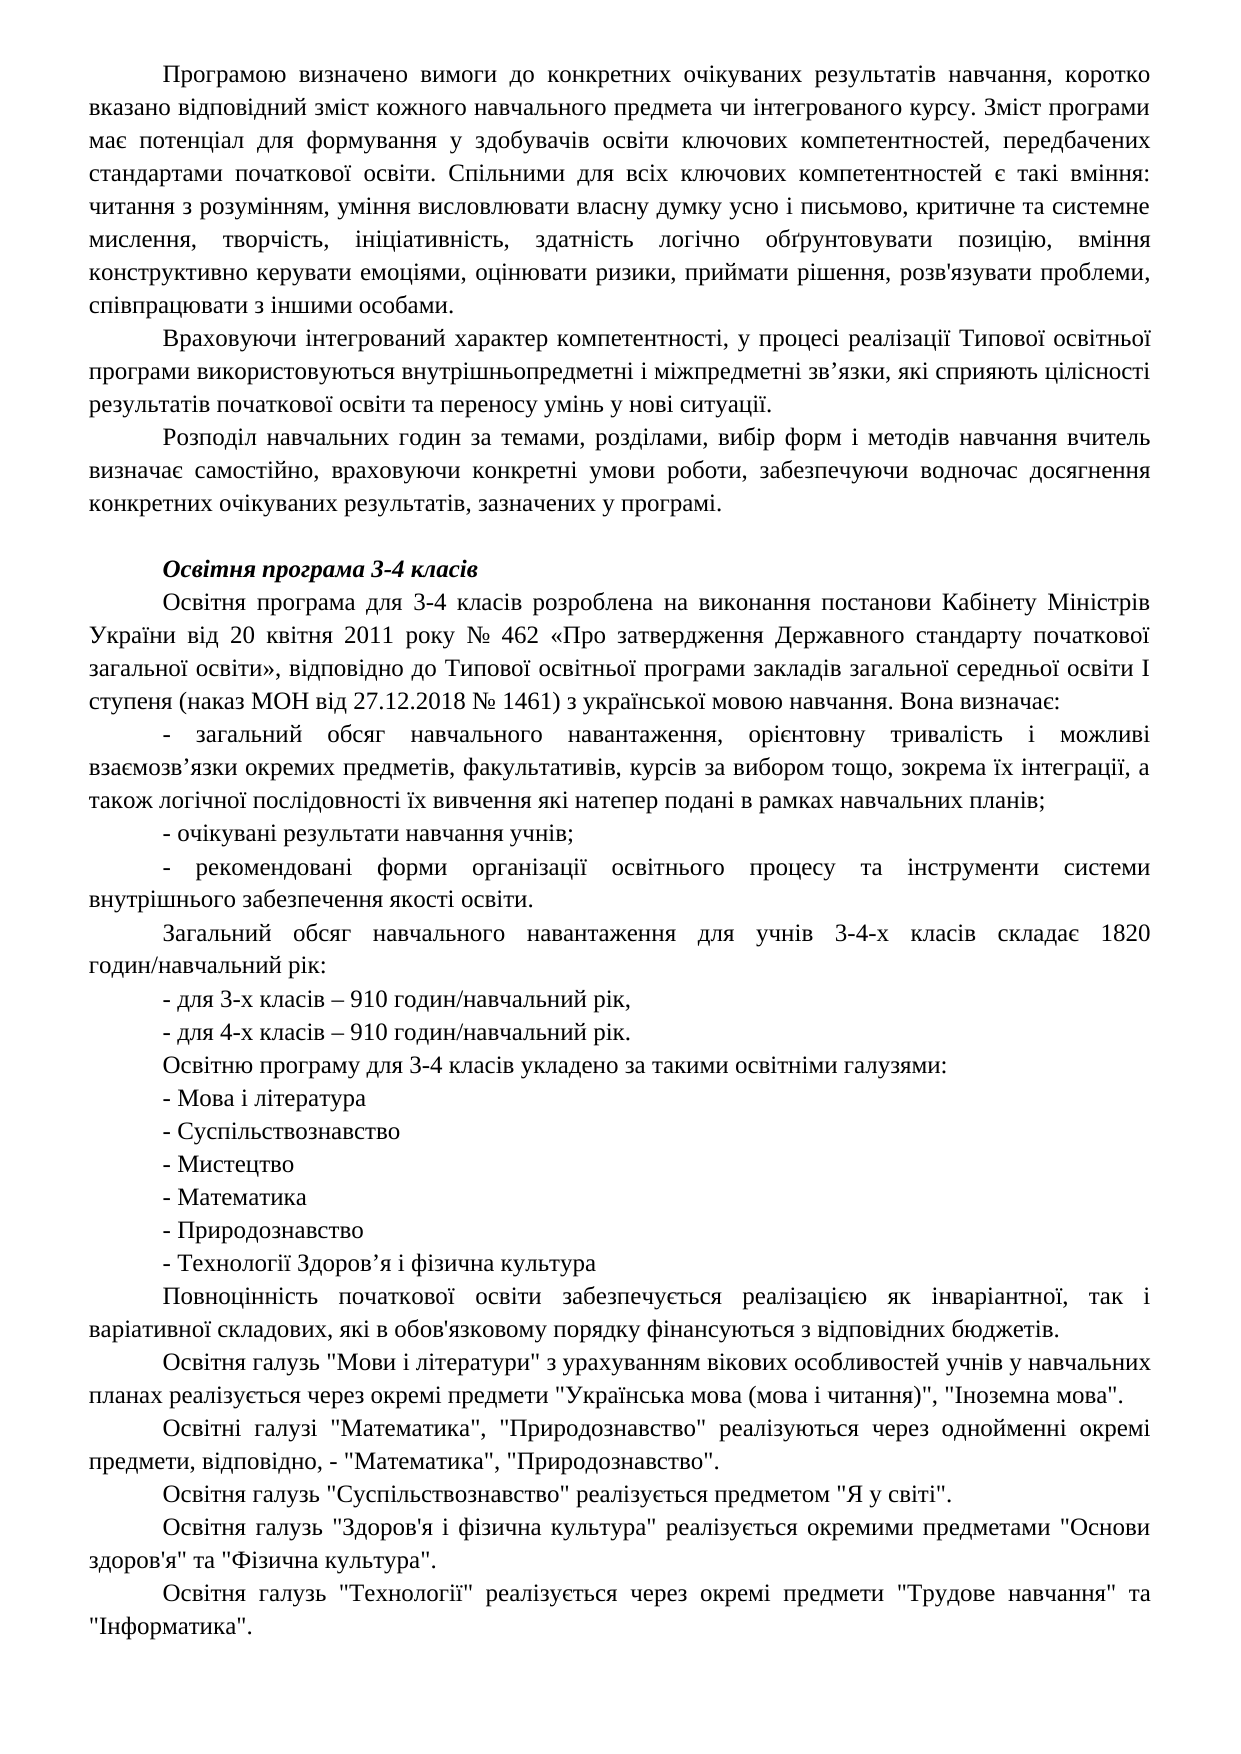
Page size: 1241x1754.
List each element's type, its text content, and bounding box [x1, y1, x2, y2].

text - Мова і література [89, 1083, 1152, 1111]
text - рекомендовані форми організації освітнього процесу та інструменти системи внутрішнього забезпечення якості освіти. [89, 852, 1152, 913]
text - очікувані результати навчання учнів; [89, 818, 1152, 847]
text Освітня програма 3-4 класів [89, 554, 1152, 583]
text Освітня галузь "Мови і літератури" з урахуванням вікових особливостей учнів у навчальних планах реалізується через окремі предмети "Українська мова (мова і читання)", "Іноземна мова". [89, 1347, 1152, 1409]
text Освітня галузь "Технології" реалізується через окремі предмети "Трудове навчання" та "Інформатика". [89, 1578, 1152, 1640]
text Програмою визначено вимоги до конкретних очікуваних результатів навчання, коротко вказано відповідний зміст кожного навчального предмета чи інтегрованого курсу. Зміст програми має потенціал для формування у здобувачів освіти ключових компетентностей, передбачених стандартами початкової освіти. Спільними для всіх ключових компетентностей є такі вміння: читання з розумінням, уміння висловлювати власну думку усно і письмово, критичне та системне мислення, творчість, ініціативність, здатність логічно обґрунтовувати позицію, вміння конструктивно керувати емоціями, оцінювати ризики, приймати рішення, розв'язувати проблеми, співпрацювати з іншими особами. [89, 59, 1152, 319]
text - для 4-х класів – 910 годин/навчальний рік. [89, 1017, 1152, 1045]
text Освітню програму для 3-4 класів укладено за такими освітніми галузями: [89, 1050, 1152, 1078]
text - загальний обсяг навчального навантаження, орієнтовну тривалість і можливі взаємозв’язки окремих предметів, факультативів, курсів за вибором тощо, зокрема їх інтеграції, а також логічної послідовності їх вивчення які натепер подані в рамках навчальних планів; [89, 719, 1152, 814]
text Освітня програма для 3-4 класів розроблена на виконання постанови Кабінету Міністрів України від 20 квітня 2011 року № 462 «Про затвердження Державного стандарту початкової загальної освіти», відповідно до Типової освітньої програми закладів загальної середньої освіти І ступеня (наказ МОН від 27.12.2018 № 1461) з української мовою навчання. Вона визначає: [89, 587, 1152, 715]
text - Природознавство [89, 1215, 1152, 1243]
text Освітня галузь "Здоров'я і фізична культура" реалізується окремими предметами "Основи здоров'я" та "Фізична культура". [89, 1512, 1152, 1574]
text Розподіл навчальних годин за темами, розділами, вибір форм і методів навчання вчитель визначає самостійно, враховуючи конкретні умови роботи, забезпечуючи водночас досягнення конкретних очікуваних результатів, зазначених у програмі. [89, 422, 1152, 517]
text - Математика [89, 1182, 1152, 1211]
text - для 3-х класів – 910 годин/навчальний рік, [89, 984, 1152, 1012]
text - Мистецтво [89, 1149, 1152, 1177]
text Загальний обсяг навчального навантаження для учнів 3-4-х класів складає 1820 годин/навчальний рік: [89, 918, 1152, 979]
text Повноцінність початкової освіти забезпечується реалізацією як інваріантної, так і варіативної складових, які в обов'язковому порядку фінансуються з відповідних бюджетів. [89, 1281, 1152, 1343]
text - Технології Здоров’я і фізична культура [89, 1248, 1152, 1277]
text Освітня галузь "Суспільствознавство" реалізується предметом "Я у світі". [89, 1479, 1152, 1508]
text - Суспільствознавство [89, 1116, 1152, 1144]
text Освітні галузі "Математика", "Природознавство" реалізуються через однойменні окремі предмети, відповідно, - "Математика", "Природознавство". [89, 1413, 1152, 1475]
text Враховуючи інтегрований характер компетентності, у процесі реалізації Типової освітньої програми використовуються внутрішньопредметні і міжпредметні зв’язки, які сприяють цілісності результатів початкової освіти та переносу умінь у нові ситуації. [89, 323, 1152, 418]
